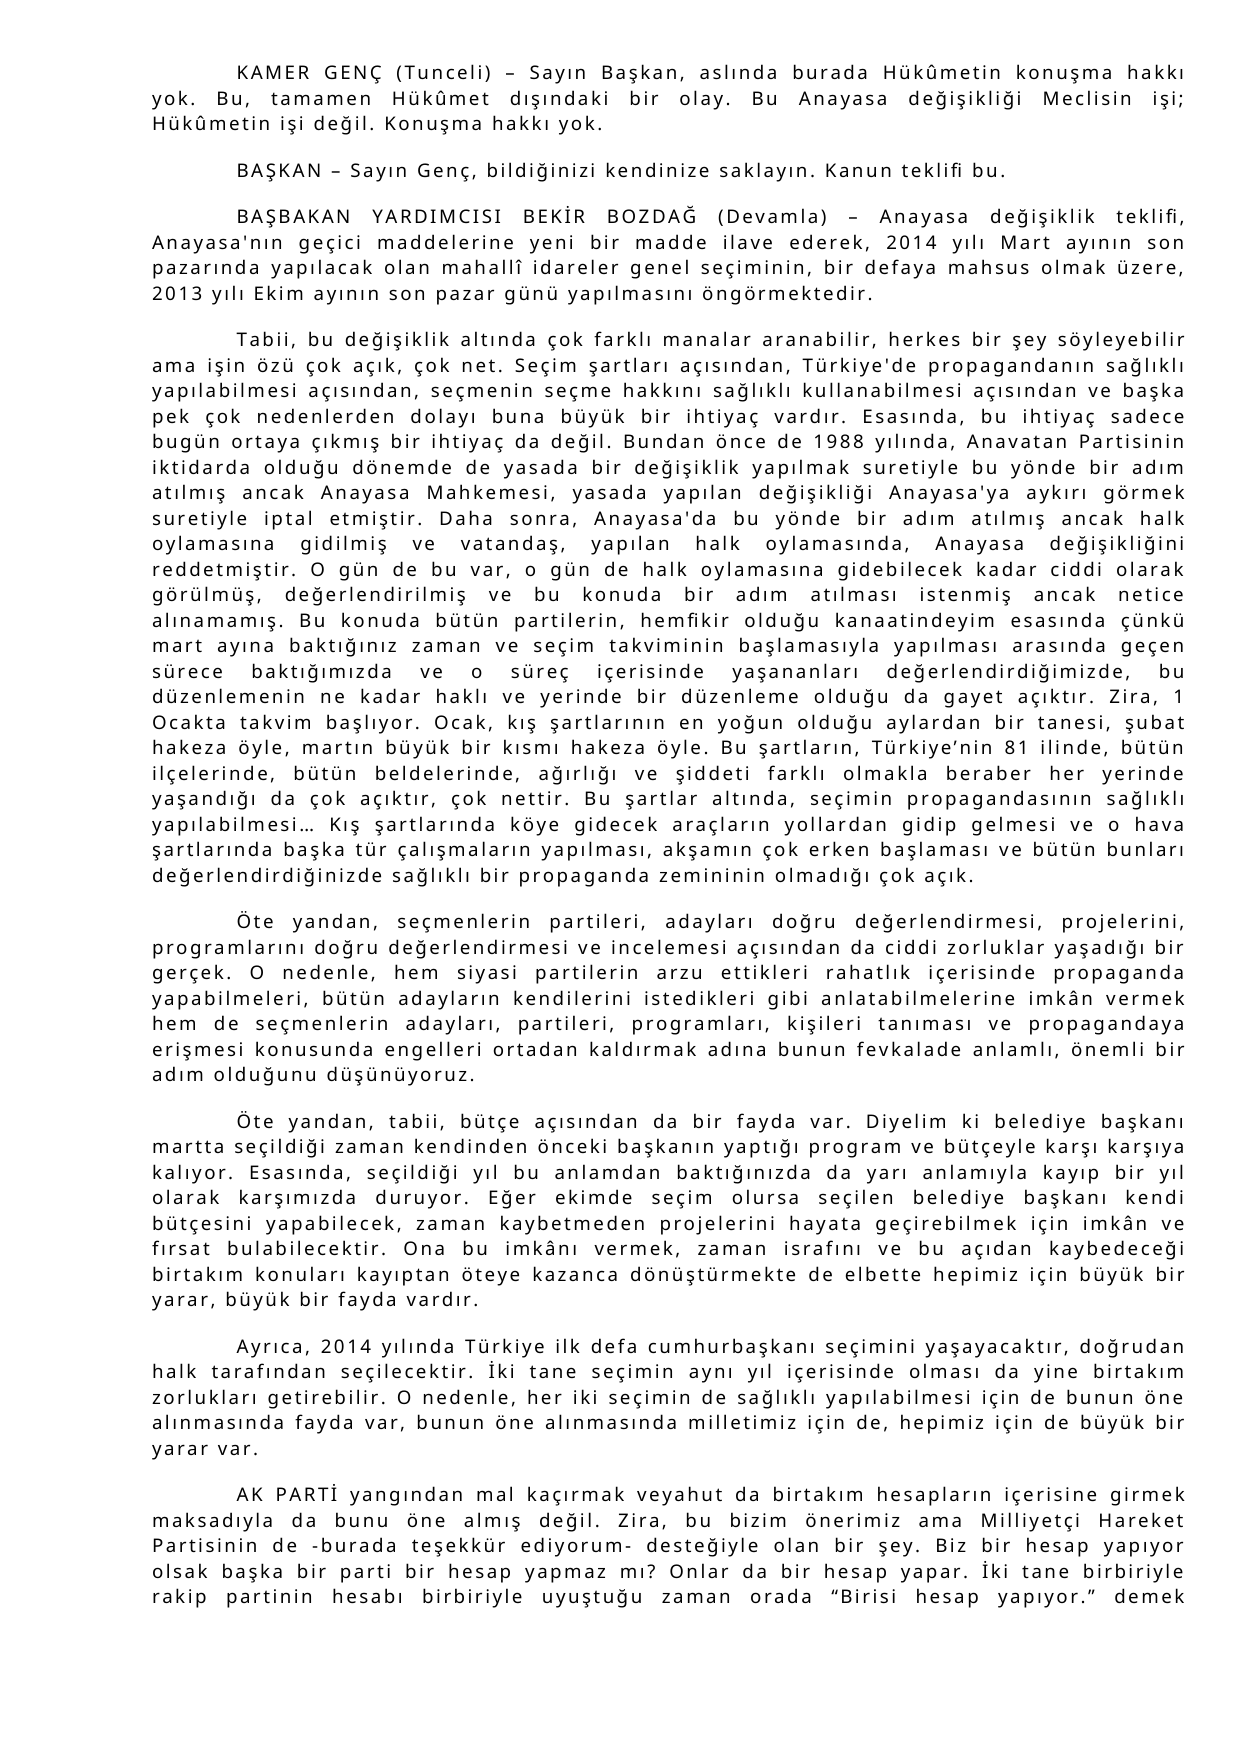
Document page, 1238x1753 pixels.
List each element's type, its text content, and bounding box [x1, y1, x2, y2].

text Öte yandan, tabii, bütçe açısından da bir fayda var. Diyelim ki belediye başkanı martta seçildiği zaman kendinden önceki başkanın yaptığı program ve bütçeyle karşı karşıya kalıyor. Esasında, seçildiği yıl bu anlamdan baktığınızda da yarı anlamıyla kayıp bir yıl olarak karşımızda duruyor. Eğer ekimde seçim olursa seçilen belediye başkanı kendi bütçesini yapabilecek, zaman kaybetmeden projelerini hayata geçirebilmek için imkân ve fırsat bulabilecektir. Ona bu imkânı vermek, zaman israfını ve bu açıdan kaybedeceği birtakım konuları kayıptan öteye kazanca dönüştürmekte de elbette hepimiz için büyük bir yarar, büyük bir fayda vardır. [152, 1108, 1186, 1312]
text Ayrıca, 2014 yılında Türkiye ilk defa cumhurbaşkanı seçimini yaşayacaktır, doğrudan halk tarafından seçilecektir. İki tane seçimin aynı yıl içerisinde olması da yine birtakım zorlukları getirebilir. O nedenle, her iki seçimin de sağlıklı yapılabilmesi için de bunun öne alınmasında fayda var, bunun öne alınmasında milletimiz için de, hepimiz için de büyük bir yarar var. [152, 1333, 1186, 1461]
text BAŞKAN – Sayın Genç, bildiğinizi kendinize saklayın. Kanun teklifi bu. [152, 157, 1186, 183]
text Öte yandan, seçmenlerin partileri, adayları doğru değerlendirmesi, projelerini, programlarını doğru değerlendirmesi ve incelemesi açısından da ciddi zorluklar yaşadığı bir gerçek. O nedenle, hem siyasi partilerin arzu ettikleri rahatlık içerisinde propaganda yapabilmeleri, bütün adayların kendilerini istedikleri gibi anlatabilmelerine imkân vermek hem de seçmenlerin adayları, partileri, programları, kişileri tanıması ve propagandaya erişmesi konusunda engelleri ortadan kaldırmak adına bunun fevkalade anlamlı, önemli bir adım olduğunu düşünüyoruz. [152, 909, 1186, 1087]
text KAMER GENÇ (Tunceli) – Sayın Başkan, aslında burada Hükûmetin konuşma hakkı yok. Bu, tamamen Hükûmet dışındaki bir olay. Bu Anayasa değişikliği Meclisin işi; Hükûmetin işi değil. Konuşma hakkı yok. [152, 60, 1186, 136]
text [152, 1482, 1186, 1609]
text Tabii, bu değişiklik altında çok farklı manalar aranabilir, herkes bir şey söyleyebilir ama işin özü çok açık, çok net. Seçim şartları açısından, Türkiye'de propagandanın sağlıklı yapılabilmesi açısından, seçmenin seçme hakkını sağlıklı kullanabilmesi açısından ve başka pek çok nedenlerden dolayı buna büyük bir ihtiyaç vardır. Esasında, bu ihtiyaç sadece bugün ortaya çıkmış bir ihtiyaç da değil. Bundan önce de 1988 yılında, Anavatan Partisinin iktidarda olduğu dönemde de yasada bir değişiklik yapılmak suretiyle bu yönde bir adım atılmış ancak Anayasa Mahkemesi, yasada yapılan değişikliği Anayasa'ya aykırı görmek suretiyle iptal etmiştir. Daha sonra, Anayasa'da bu yönde bir adım atılmış ancak halk oylamasına gidilmiş ve vatandaş, yapılan halk oylamasında, Anayasa değişikliğini reddetmiştir. O gün de bu var, o gün de halk oylamasına gidebilecek kadar ciddi olarak görülmüş, değerlendirilmiş ve bu konuda bir adım atılması istenmiş ancak netice alınamamış. Bu konuda bütün partilerin, hemfikir olduğu kanaatindeyim esasında çünkü mart ayına baktığınız zaman ve seçim takviminin başlamasıyla yapılması arasında geçen sürece baktığımızda ve o süreç içerisinde yaşananları değerlendirdiğimizde, bu düzenlemenin ne kadar haklı ve yerinde bir düzenleme olduğu da gayet açıktır. Zira, 1 Ocakta takvim başlıyor. Ocak, kış şartlarının en yoğun olduğu aylardan bir tanesi, şubat hakeza öyle, martın büyük bir kısmı hakeza öyle. Bu şartların, Türkiye’nin 81 ilinde, bütün ilçelerinde, bütün beldelerinde, ağırlığı ve şiddeti farklı olmakla beraber her yerinde yaşandığı da çok açıktır, çok nettir. Bu şartlar altında, seçimin propagandasının sağlıklı yapılabilmesi… Kış şartlarında köye gidecek araçların yollardan gidip gelmesi ve o hava şartlarında başka tür çalışmaların yapılması, akşamın çok erken başlaması ve bütün bunları değerlendirdiğinizde sağlıklı bir propaganda zemininin olmadığı çok açık. [152, 326, 1186, 888]
text BAŞBAKAN YARDIMCISI BEKİR BOZDAĞ (Devamla) – Anayasa değişiklik teklifi, Anayasa'nın geçici maddelerine yeni bir madde ilave ederek, 2014 yılı Mart ayının son pazarında yapılacak olan mahallî idareler genel seçiminin, bir defaya mahsus olmak üzere, 2013 yılı Ekim ayının son pazar günü yapılmasını öngörmektedir. [152, 203, 1186, 306]
